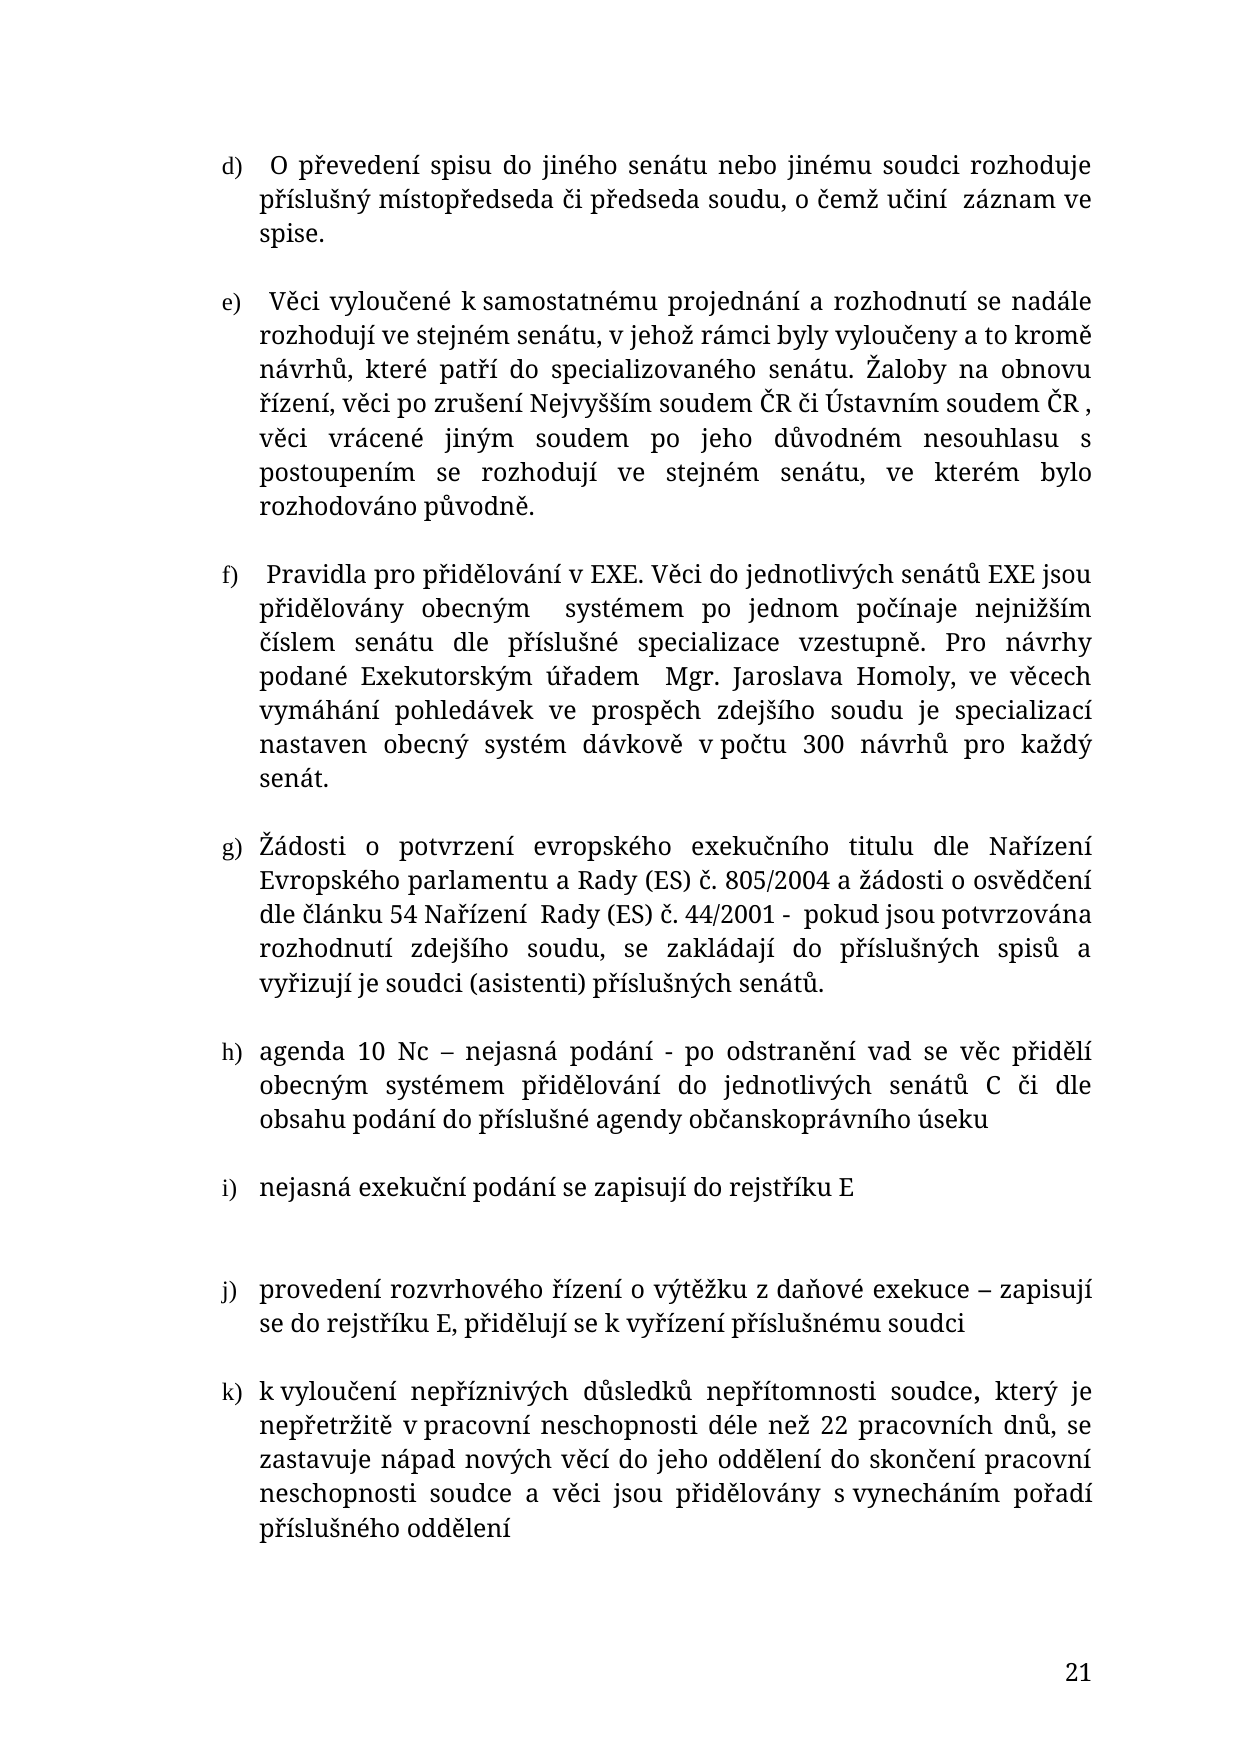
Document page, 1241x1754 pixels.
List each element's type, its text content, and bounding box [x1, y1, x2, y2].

list O převedení spisu do jiného senátu nebo jinému soudci rozhoduje příslušný místopředseda či předseda soudu, o čemž učiní záznam ve spise. [222, 148, 1092, 250]
list agenda 10 Nc – nejasná podání - po odstranění vad se věc přidělí obecným systémem přidělování do jednotlivých senátů C či dle obsahu podání do příslušné agendy občanskoprávního úseku [222, 1033, 1092, 1136]
list Věci vyloučené k samostatnému projednání a rozhodnutí se nadále rozhodují ve stejném senátu, v jehož rámci byly vyloučeny a to kromě návrhů, které patří do specializovaného senátu. Žaloby na obnovu řízení, věci po zrušení Nejvyšším soudem ČR či Ústavním soudem ČR , věci vrácené jiným soudem po jeho důvodném nesouhlasu s postoupením se rozhodují ve stejném senátu, ve kterém bylo rozhodováno původně. [222, 284, 1092, 522]
list Žádosti o potvrzení evropského exekučního titulu dle Nařízení Evropského parlamentu a Rady (ES) č. 805/2004 a žádosti o osvědčení dle článku 54 Nařízení Rady (ES) č. 44/2001 - pokud jsou potvrzována rozhodnutí zdejšího soudu, se zakládají do příslušných spisů a vyřizují je soudci (asistenti) příslušných senátů. [222, 829, 1092, 999]
list k vyloučení nepříznivých důsledků nepřítomnosti soudce, který je nepřetržitě v pracovní neschopnosti déle než 22 pracovních dnů, se zastavuje nápad nových věcí do jeho oddělení do skončení pracovní neschopnosti soudce a věci jsou přidělovány s vynecháním pořadí příslušného oddělení [222, 1374, 1092, 1544]
list Pravidla pro přidělování v EXE. Věci do jednotlivých senátů EXE jsou přidělovány obecným systémem po jednom počínaje nejnižším číslem senátu dle příslušné specializace vzestupně. Pro návrhy podané Exekutorským úřadem Mgr. Jaroslava Homoly, ve věcech vymáhání pohledávek ve prospěch zdejšího soudu je specializací nastaven obecný systém dávkově v počtu 300 návrhů pro každý senát. [222, 556, 1092, 795]
list provedení rozvrhového řízení o výtěžku z daňové exekuce – zapisují se do rejstříku E, přidělují se k vyřízení příslušnému soudci [222, 1272, 1092, 1340]
list nejasná exekuční podání se zapisují do rejstříku E [222, 1169, 1092, 1204]
